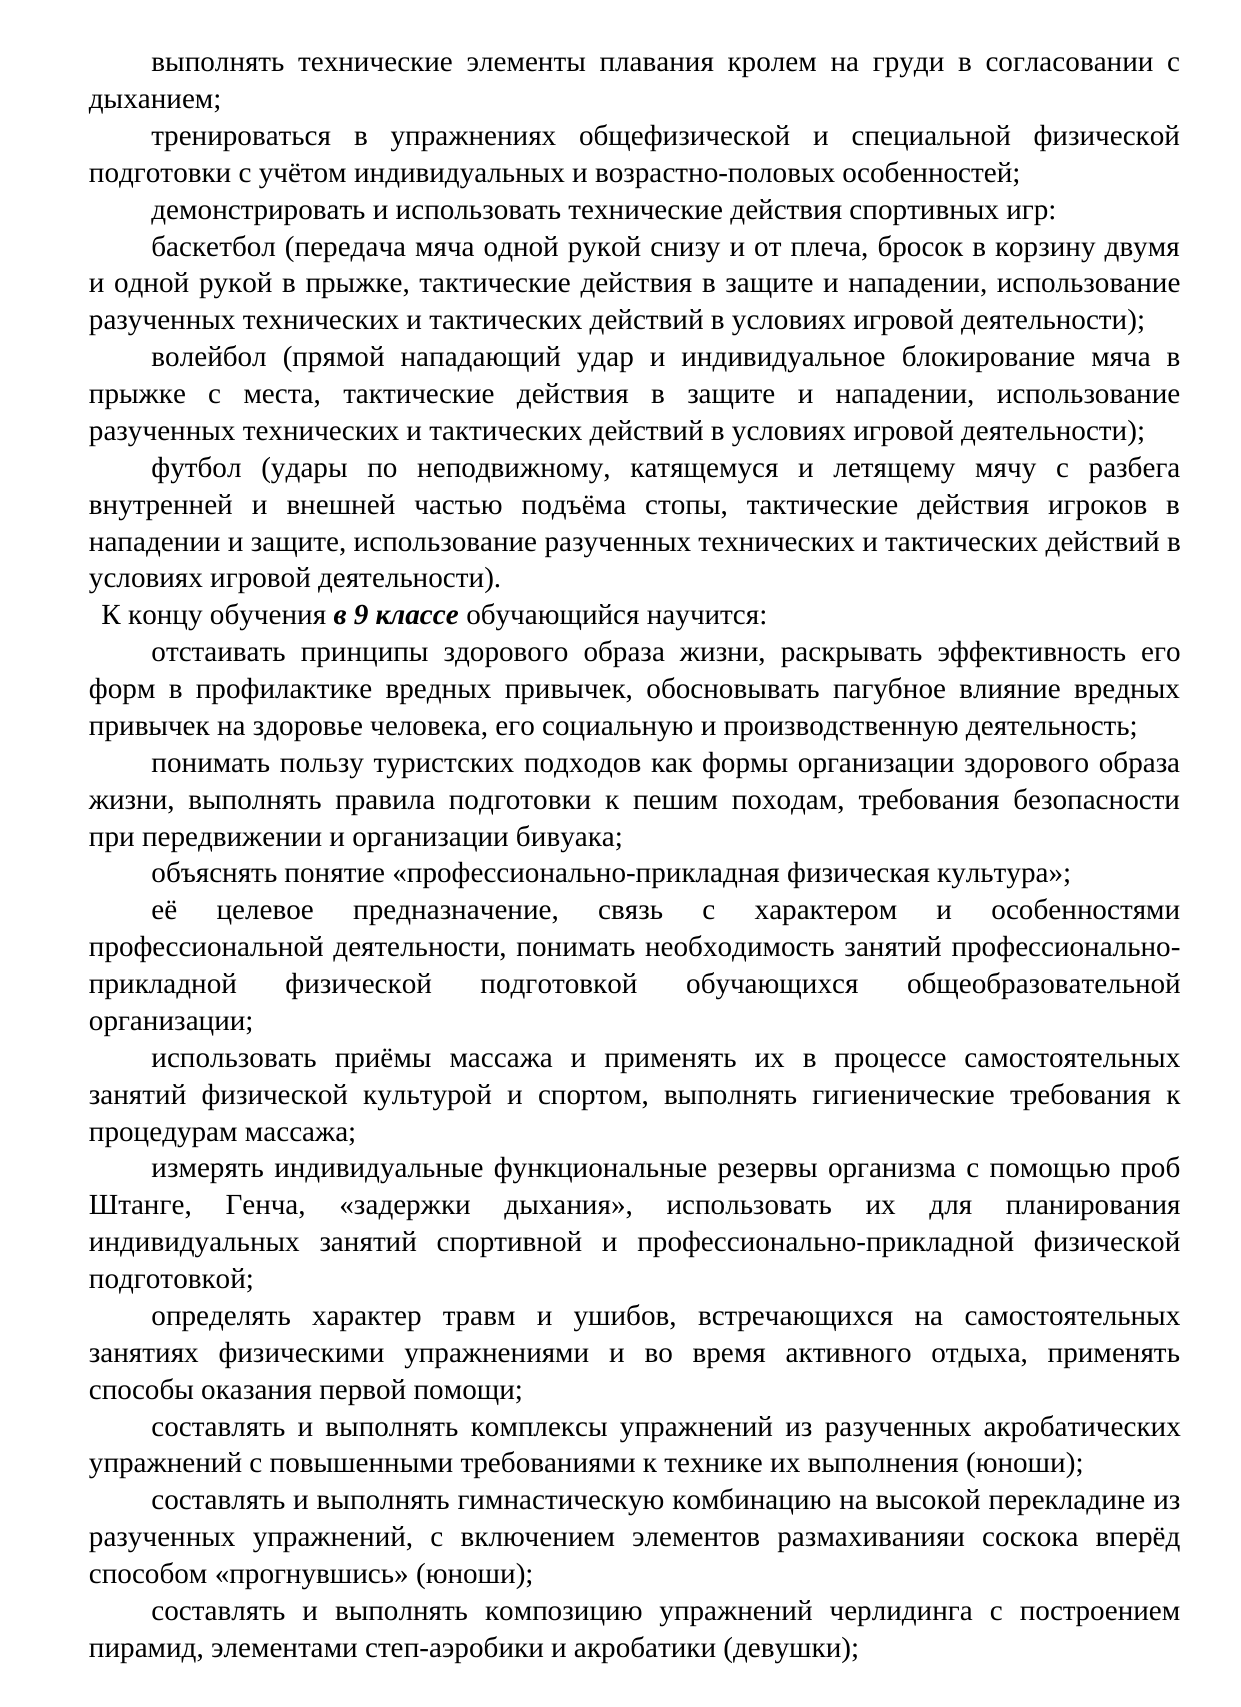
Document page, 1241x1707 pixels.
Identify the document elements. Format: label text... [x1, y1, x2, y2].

text её целевое предназначение, связь с характером и особенностями профессиональной деятельности, понимать необходимость занятий профессионально-прикладной физической подготовкой обучающихся общеобразовательной организации; [89, 892, 1181, 1037]
text составлять и выполнять гимнастическую комбинацию на высокой перекладине из разученных упражнений, с включением элементов размахиванияи соскока вперёд способом «прогнувшись» (юноши); [89, 1482, 1181, 1590]
text составлять и выполнять комплексы упражнений из разученных акробатических упражнений с повышенными требованиями к технике их выполнения (юноши); [89, 1409, 1181, 1479]
text измерять индивидуальные функциональные резервы организма с помощью проб Штанге, Генча, «задержки дыхания», использовать их для планирования индивидуальных занятий спортивной и профессионально-прикладной физической подготовкой; [89, 1151, 1181, 1295]
text составлять и выполнять композицию упражнений черлидинга с построением пирамид, элементами степ-аэробики и акробатики (девушки); [89, 1593, 1181, 1663]
text демонстрировать и использовать технические действия спортивных игр: [89, 192, 1181, 225]
text тренироваться в упражнениях общефизической и специальной физической подготовки с учётом индивидуальных и возрастно-половых особенностей; [89, 118, 1181, 188]
text понимать пользу туристских подходов как формы организации здорового образа жизни, выполнять правила подготовки к пешим походам, требования безопасности при передвижении и организации бивуака; [89, 745, 1181, 852]
text К концу обучения в 9 классе обучающийся научится: [101, 597, 1181, 631]
text футбол (удары по неподвижному, катящемуся и летящему мячу с разбега внутренней и внешней частью подъёма стопы, тактические действия игроков в нападении и защите, использование разученных технических и тактических действий в условиях игровой деятельности). [89, 450, 1181, 594]
text волейбол (прямой нападающий удар и индивидуальное блокирование мяча в прыжке с места, тактические действия в защите и нападении, использование разученных технических и тактических действий в условиях игровой деятельности); [89, 339, 1181, 447]
text баскетбол (передача мяча одной рукой снизу и от плеча, бросок в корзину двумя и одной рукой в прыжке, тактические действия в защите и нападении, использование разученных технических и тактических действий в условиях игровой деятельности); [89, 229, 1181, 336]
text выполнять технические элементы плавания кролем на груди в согласовании с дыханием; [89, 44, 1181, 115]
text определять характер травм и ушибов, встречающихся на самостоятельных занятиях физическими упражнениями и во время активного отдыха, применять способы оказания первой помощи; [89, 1298, 1181, 1405]
text отстаивать принципы здорового образа жизни, раскрывать эффективность его форм в профилактике вредных привычек, обосновывать пагубное влияние вредных привычек на здоровье человека, его социальную и производственную деятельность; [89, 634, 1181, 742]
text использовать приёмы массажа и применять их в процессе самостоятельных занятий физической культурой и спортом, выполнять гигиенические требования к процедурам массажа; [89, 1040, 1181, 1147]
text объяснять понятие «профессионально-прикладная физическая культура»; [89, 856, 1181, 889]
